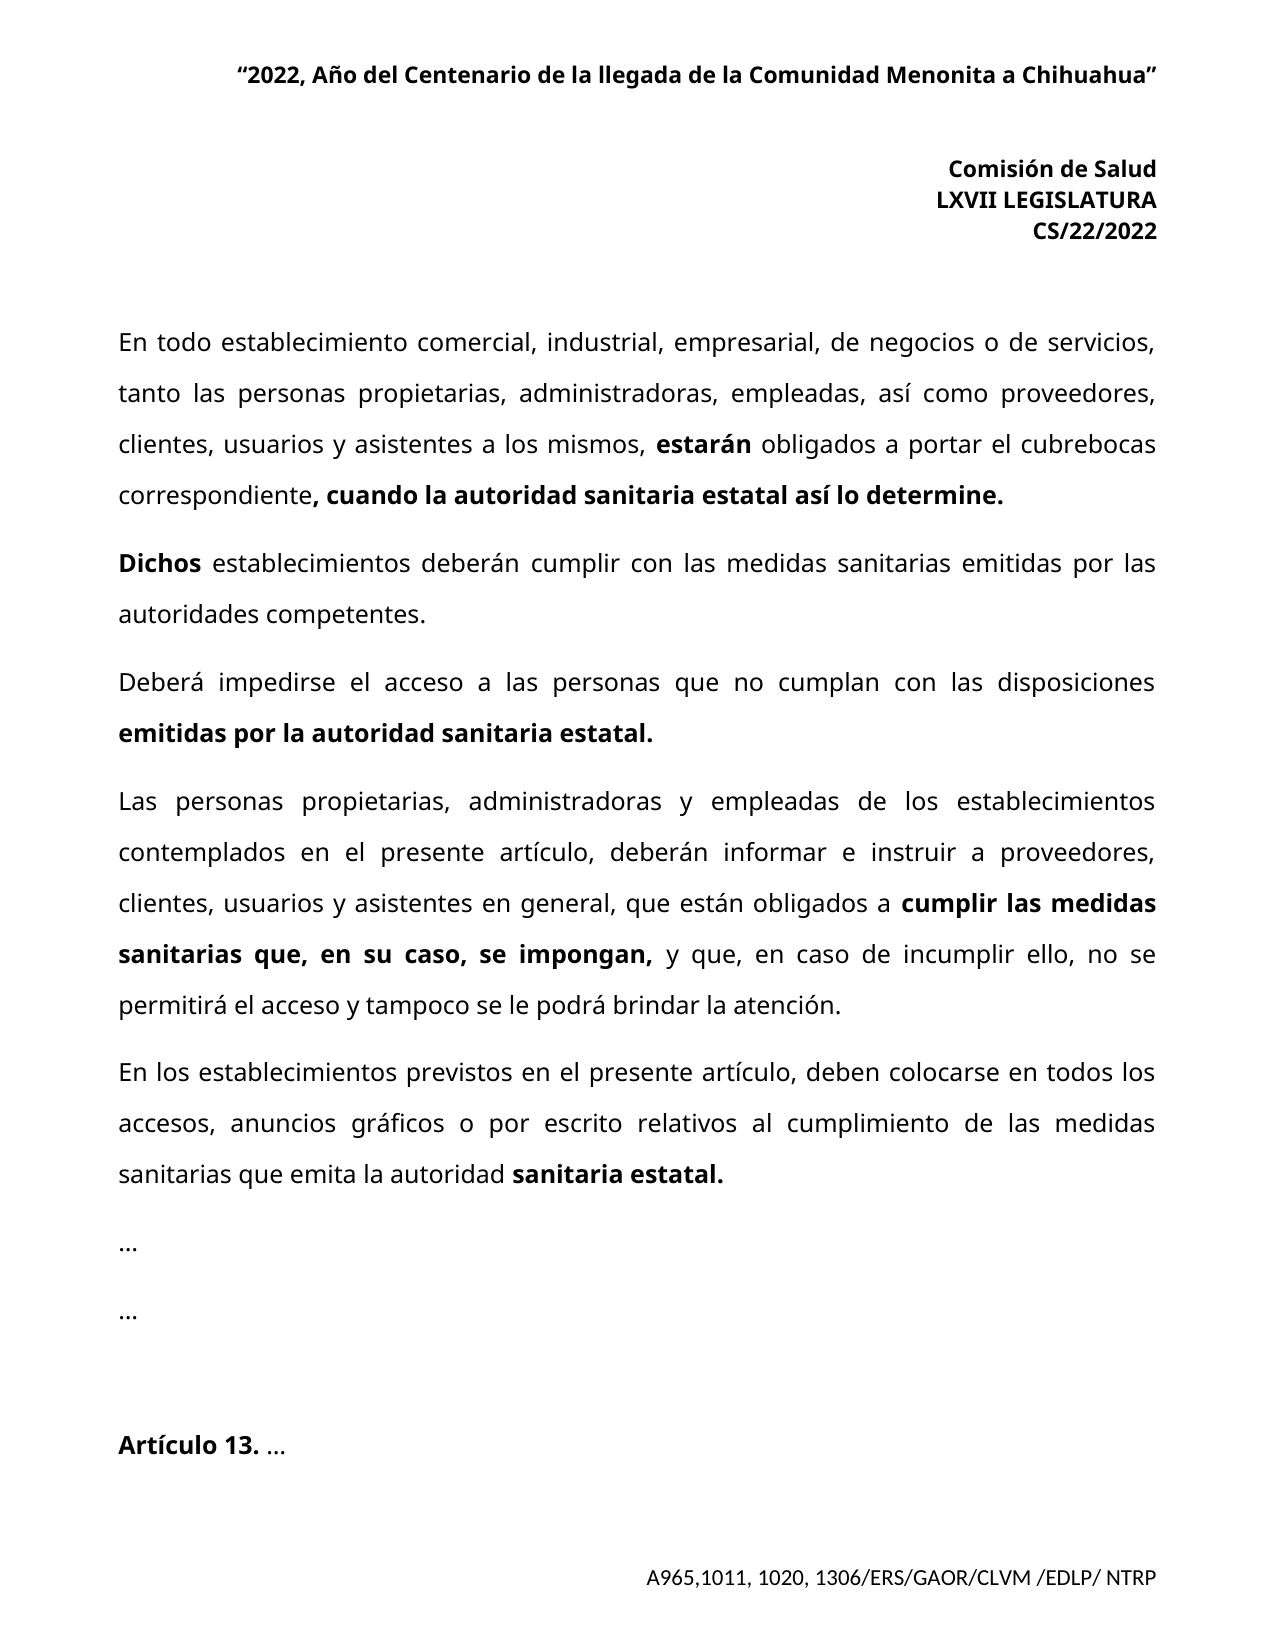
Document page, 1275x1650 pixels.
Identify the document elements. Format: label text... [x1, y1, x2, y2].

text … [118, 1225, 1157, 1259]
text Dichos establecimientos deberán cumplir con las medidas sanitarias emitidas por las autoridades competentes. [118, 546, 1157, 631]
text … [118, 1293, 1157, 1327]
text Las personas propietarias, administradoras y empleadas de los establecimientos contemplados en el presente artículo, deberán informar e instruir a proveedores, clientes, usuarios y asistentes en general, que están obligados a cumplir las medidas sanitarias que, en su caso, se impongan, y que, en caso de incumplir ello, no se permitirá el acceso y tampoco se le podrá brindar la atención. [118, 783, 1157, 1021]
text Deberá impedirse el acceso a las personas que no cumplan con las disposiciones emitidas por la autoridad sanitaria estatal. [118, 664, 1157, 749]
text En todo establecimiento comercial, industrial, empresarial, de negocios o de servicios, tanto las personas propietarias, administradoras, empleadas, así como proveedores, clientes, usuarios y asistentes a los mismos, estarán obligados a portar el cubrebocas correspondiente, cuando la autoridad sanitaria estatal así lo determine. [118, 325, 1157, 512]
text En los establecimientos previstos en el presente artículo, deben colocarse en todos los accesos, anuncios gráficos o por escrito relativos al cumplimiento de las medidas sanitarias que emita la autoridad sanitaria estatal. [118, 1055, 1157, 1191]
text Artículo 13. … [118, 1428, 1157, 1462]
